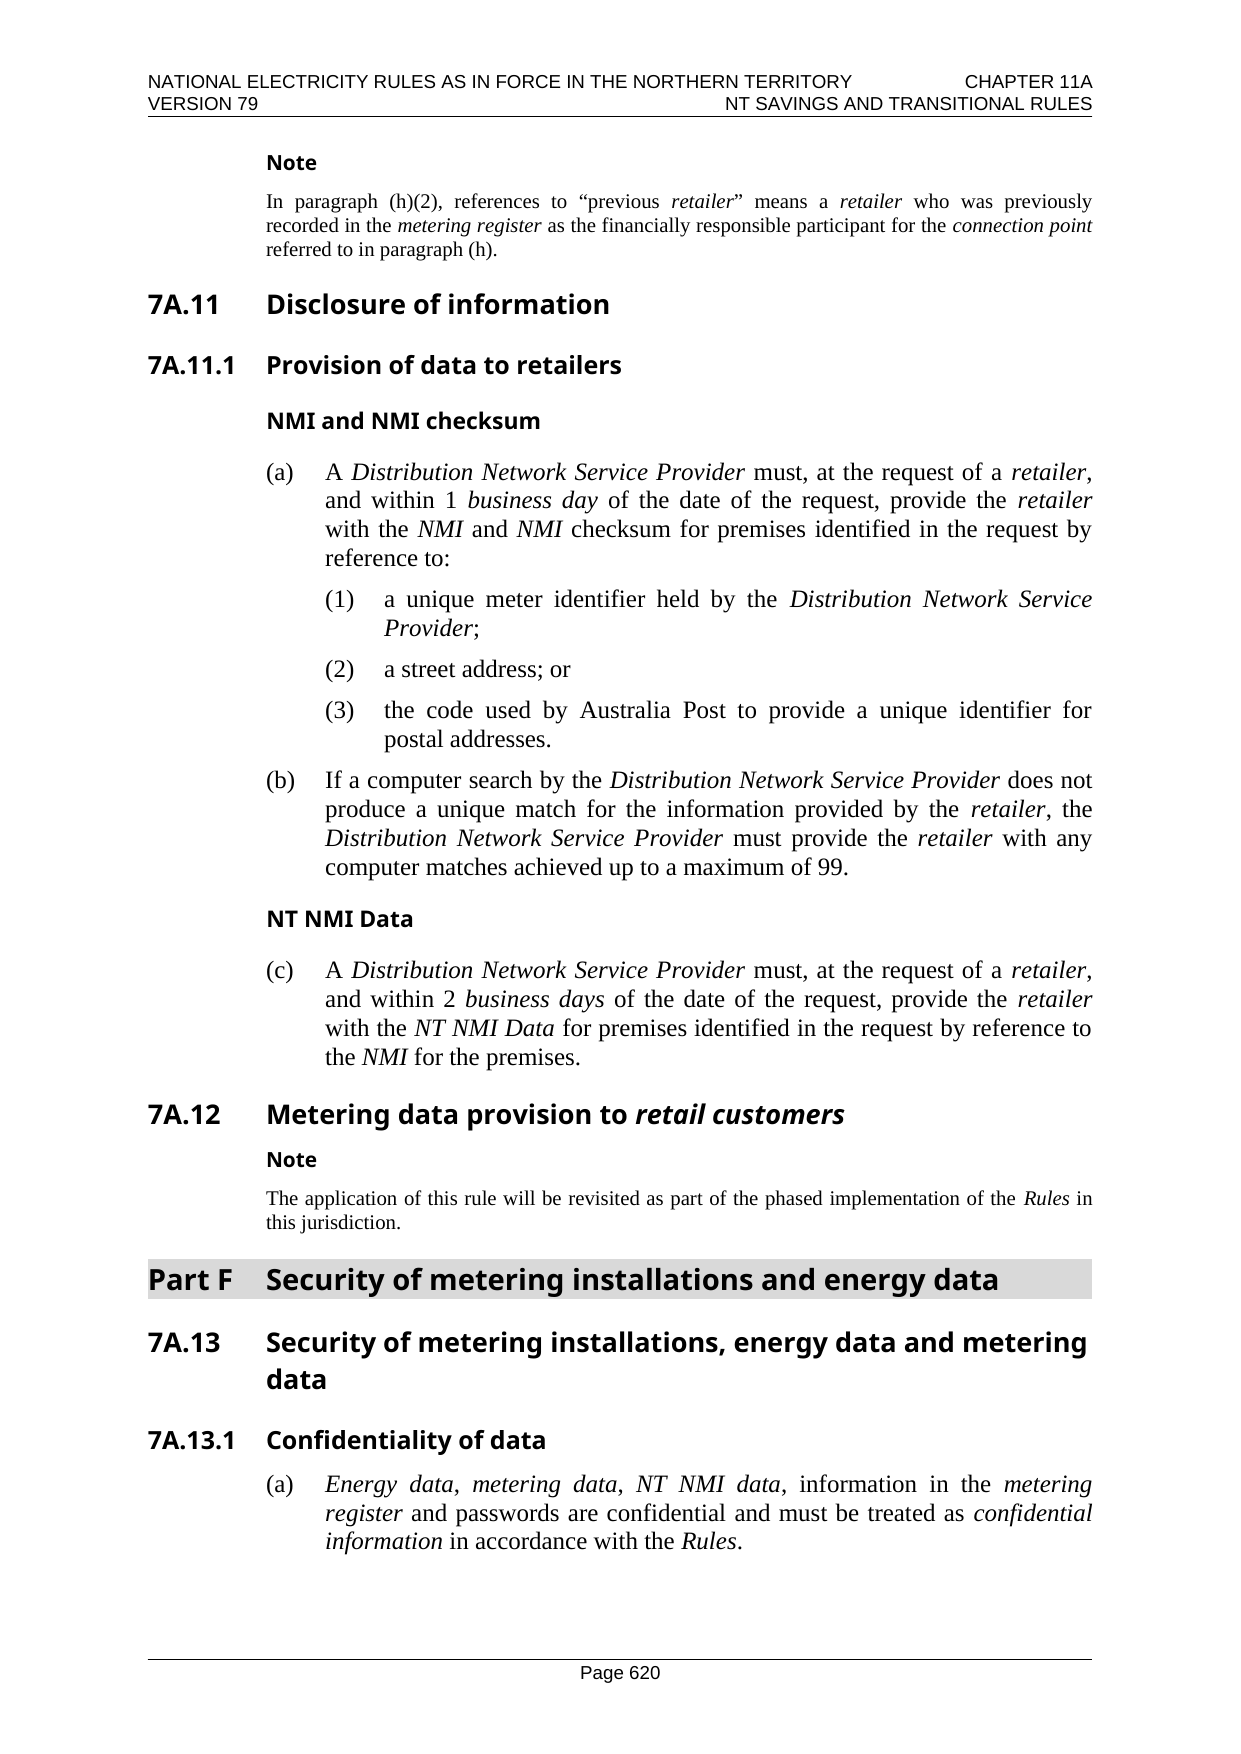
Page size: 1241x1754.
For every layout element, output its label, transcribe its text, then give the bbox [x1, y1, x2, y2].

list (3) the code used by Australia Post to provide a unique identifier for postal addresses. [325, 696, 1092, 753]
title NT NMI Data [266, 903, 1092, 935]
list (c) A Distribution Network Service Provider must, at the request of a retailer, and within 2 business days of the date of the request, provide the retailer with the NT NMI Data for premises identified in the request by reference to the NMI for the premises. [266, 956, 1092, 1071]
list (1) a unique meter identifier held by the Distribution Network Service Provider; [325, 584, 1092, 642]
title Note [266, 1145, 1092, 1173]
title NMI and NMI checksum [266, 405, 1092, 436]
title Note [266, 148, 1092, 176]
title 7A.12 Metering data provision to retail customers [148, 1096, 1092, 1132]
title Part F Security of metering installations and energy data [148, 1259, 1092, 1299]
title 7A.11.1 Provision of data to retailers [148, 348, 1092, 382]
list (2) a street address; or [325, 654, 1092, 683]
list (a) A Distribution Network Service Provider must, at the request of a retailer, and within 1 business day of the date of the request, provide the retailer with the NMI and NMI checksum for premises identified in the request by reference to: [266, 457, 1092, 572]
title 7A.11 Disclosure of information [148, 286, 1092, 323]
text In paragraph (h)(2), references to “previous retailer” means a retailer who was previously recorded in the metering register as the financially responsible participant for the connection point referred to in paragraph (h). [266, 189, 1092, 261]
list (a) Energy data, metering data, NT NMI data, information in the metering register and passwords are confidential and must be treated as confidential information in accordance with the Rules. [266, 1469, 1092, 1555]
title 7A.13.1 Confidentiality of data [148, 1422, 1092, 1456]
list (b) If a computer search by the Distribution Network Service Provider does not produce a unique match for the information provided by the retailer, the Distribution Network Service Provider must provide the retailer with any computer matches achieved up to a maximum of 99. [266, 766, 1092, 881]
text The application of this rule will be revisited as part of the phased implementation of the Rules in this jurisdiction. [266, 1186, 1092, 1234]
title 7A.13 Security of metering installations, energy data and metering data [148, 1324, 1092, 1397]
